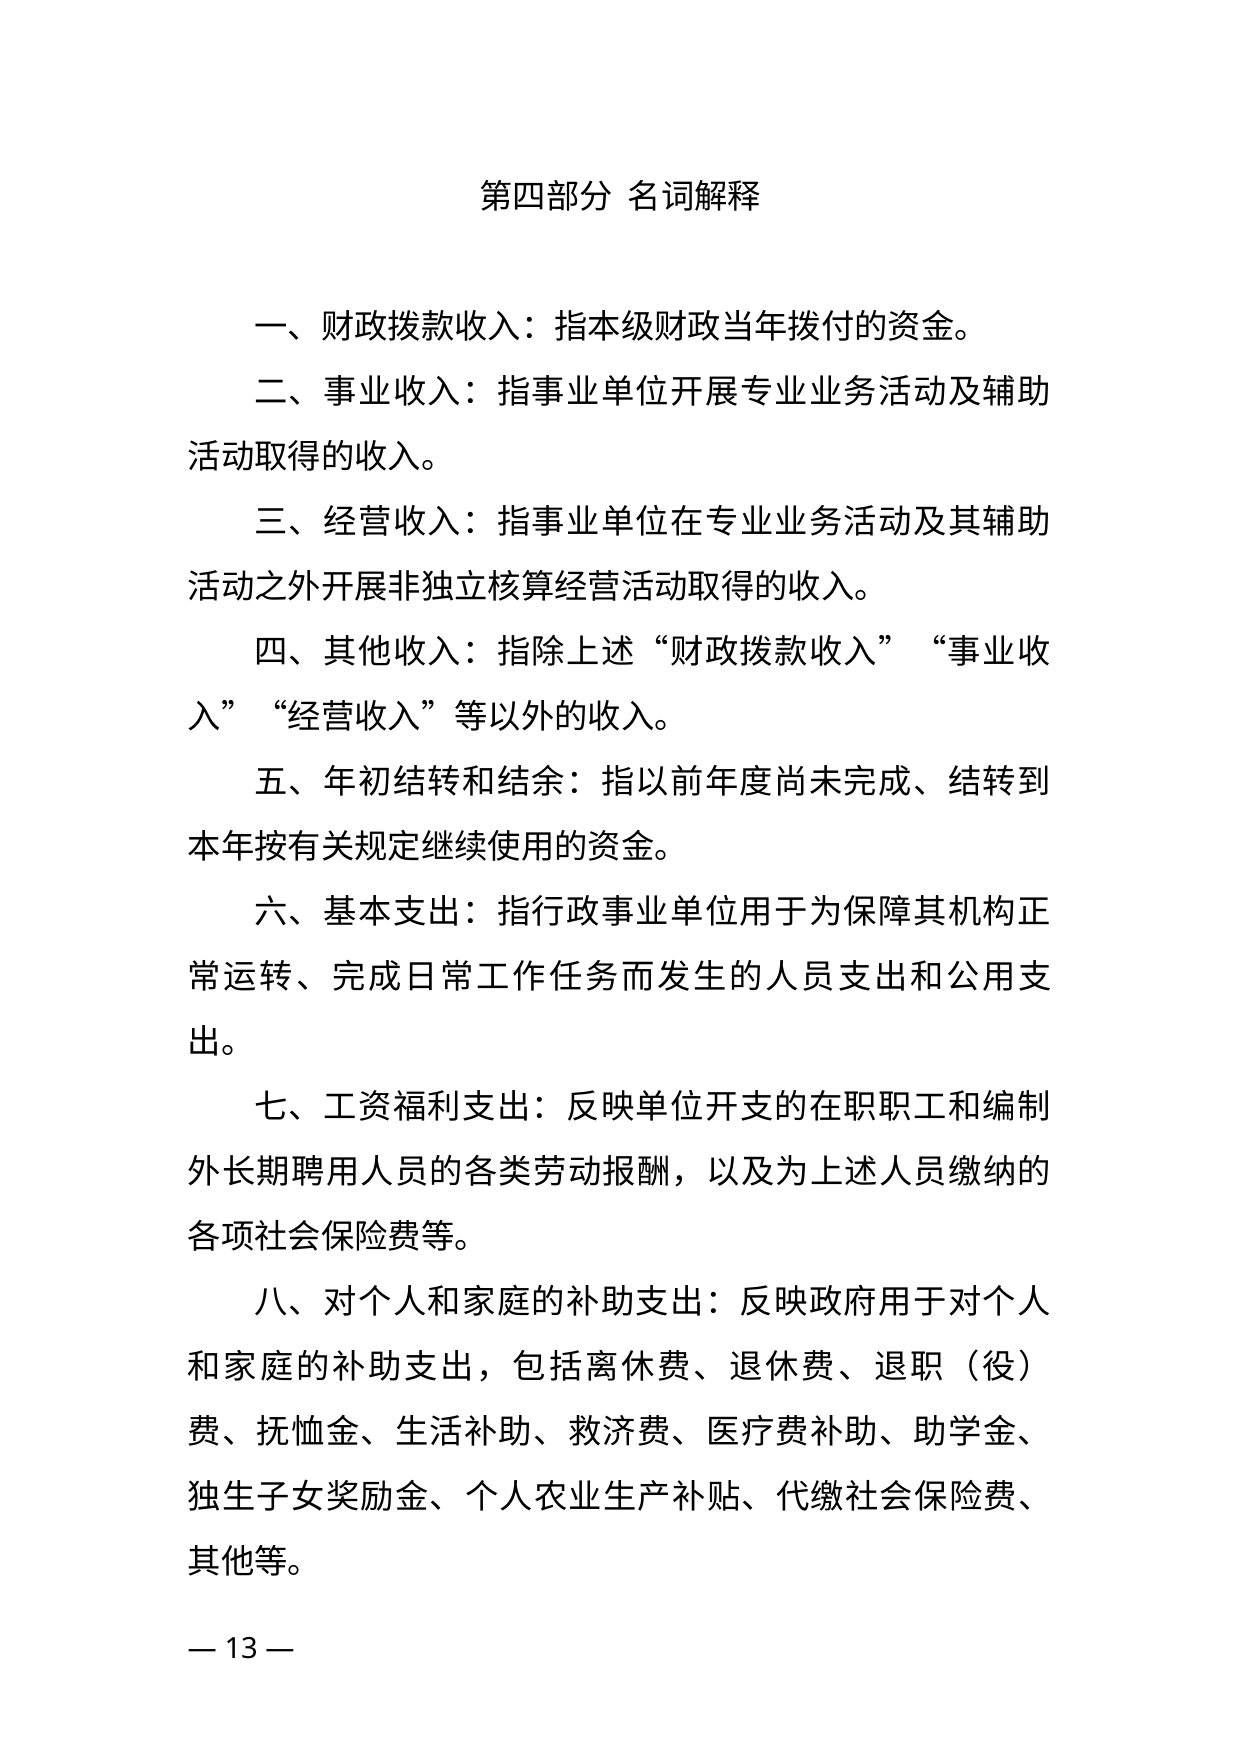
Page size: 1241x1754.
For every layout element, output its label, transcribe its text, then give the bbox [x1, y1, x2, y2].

text 三、经营收入：指事业单位在专业业务活动及其辅助活动之外开展非独立核算经营活动取得的收入。 [187, 487, 1053, 617]
text 五、年初结转和结余：指以前年度尚未完成、结转到本年按有关规定继续使用的资金。 [187, 747, 1053, 877]
text 四、其他收入：指除上述“财政拨款收入”“事业收入”“经营收入”等以外的收入。 [187, 617, 1053, 747]
text 第四部分 名词解释 [187, 162, 1053, 227]
text 六、基本支出：指行政事业单位用于为保障其机构正常运转、完成日常工作任务而发生的人员支出和公用支出。 [187, 877, 1053, 1072]
text 一、财政拨款收入：指本级财政当年拨付的资金。 [187, 292, 1053, 357]
text 二、事业收入：指事业单位开展专业业务活动及辅助活动取得的收入。 [187, 357, 1053, 487]
text 八、对个人和家庭的补助支出：反映政府用于对个人和家庭的补助支出，包括离休费、退休费、退职（役）费、抚恤金、生活补助、救济费、医疗费补助、助学金、独生子女奖励金、个人农业生产补贴、代缴社会保险费、其他等。 [187, 1267, 1053, 1592]
text 七、工资福利支出：反映单位开支的在职职工和编制外长期聘用人员的各类劳动报酬，以及为上述人员缴纳的各项社会保险费等。 [187, 1072, 1053, 1267]
